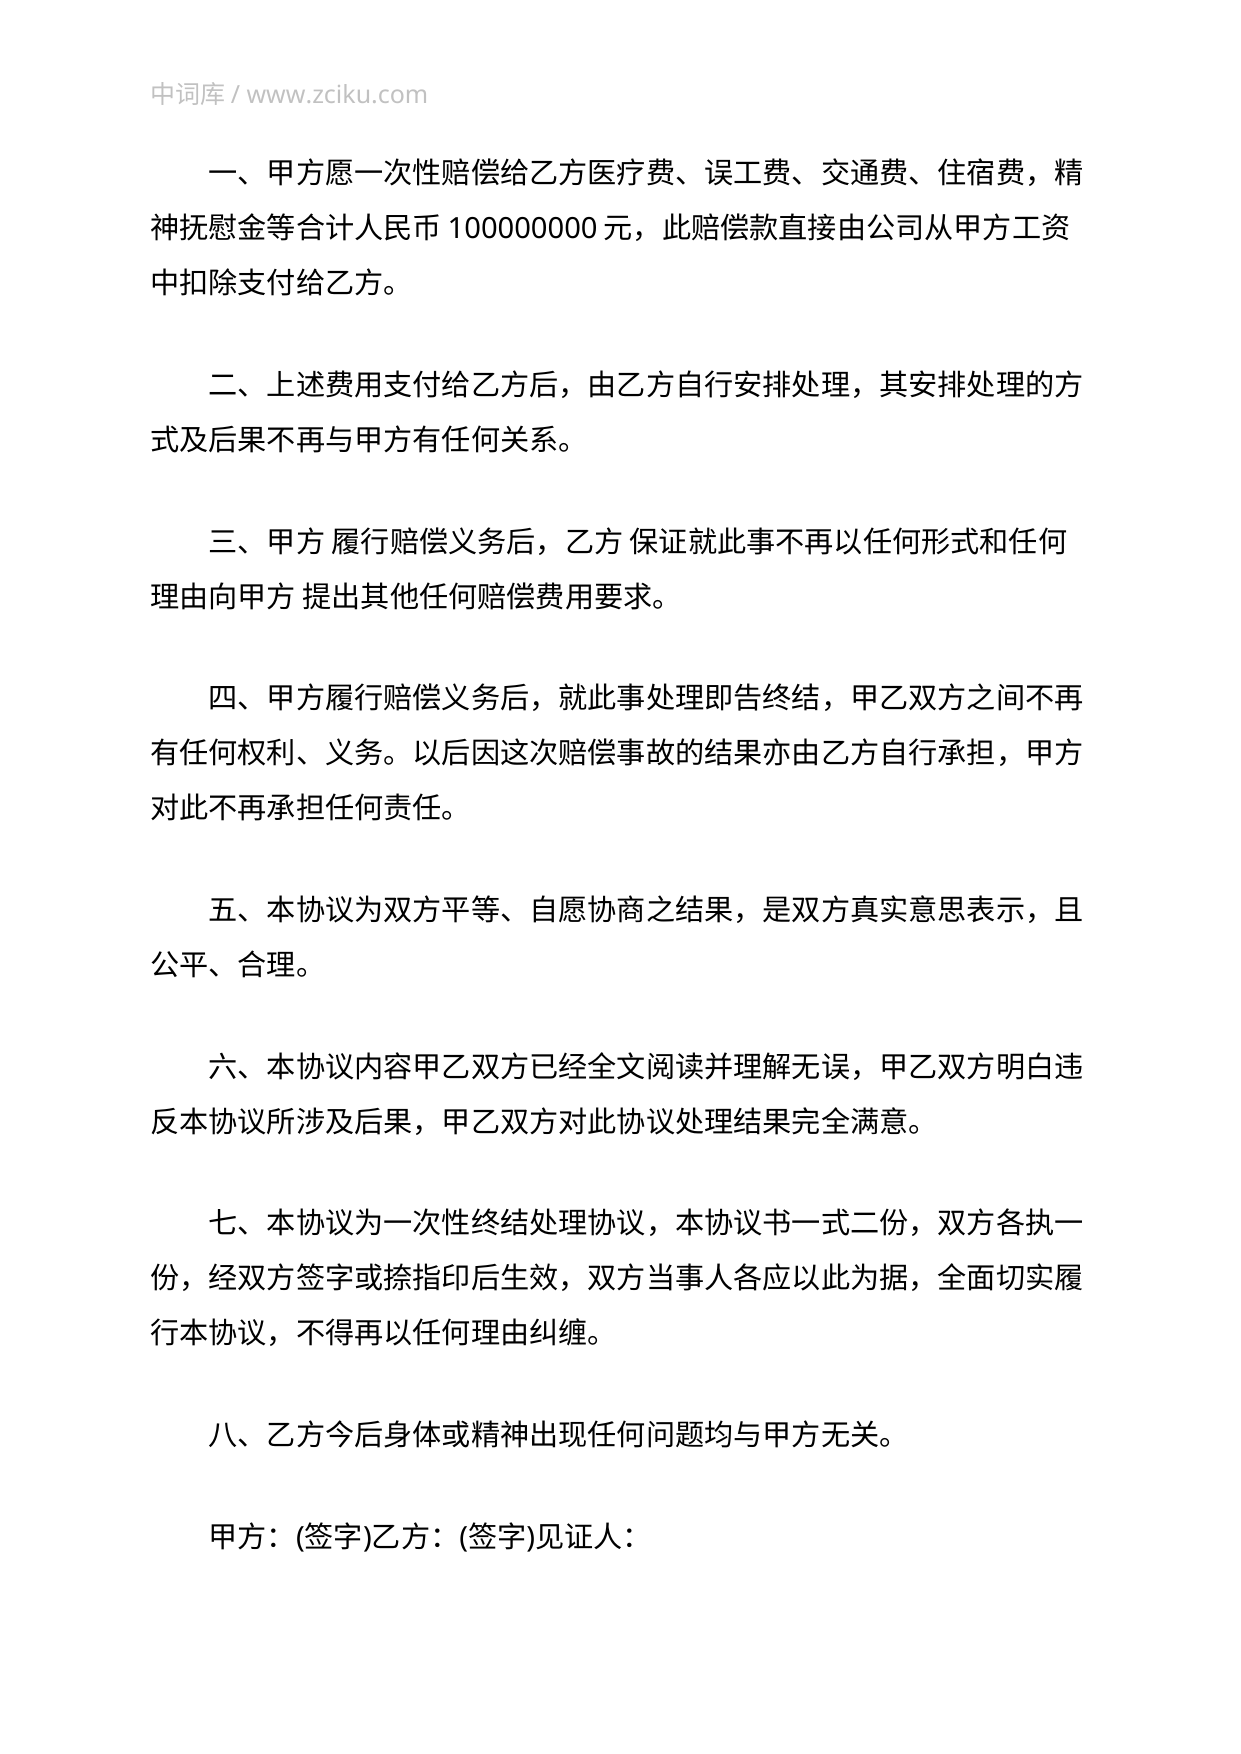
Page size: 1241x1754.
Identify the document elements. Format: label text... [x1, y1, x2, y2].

text 一、甲方愿一次性赔偿给乙方医疗费、误工费、交通费、住宿费，精神抚慰金等合计人民币100000000元，此赔偿款直接由公司从甲方工资中扣除支付给乙方。 [150, 150, 1090, 302]
text 六、本协议内容甲乙双方已经全文阅读并理解无误，甲乙双方明白违反本协议所涉及后果，甲乙双方对此协议处理结果完全满意。 [150, 1043, 1090, 1140]
text 四、甲方履行赔偿义务后，就此事处理即告终结，甲乙双方之间不再有任何权利、义务。以后因这次赔偿事故的结果亦由乙方自行承担，甲方对此不再承担任何责任。 [150, 675, 1090, 827]
text 七、本协议为一次性终结处理协议，本协议书一式二份，双方各执一份，经双方签字或捺指印后生效，双方当事人各应以此为据，全面切实履行本协议，不得再以任何理由纠缠。 [150, 1200, 1090, 1352]
text 二、上述费用支付给乙方后，由乙方自行安排处理，其安排处理的方式及后果不再与甲方有任何关系。 [150, 362, 1090, 459]
text 五、本协议为双方平等、自愿协商之结果，是双方真实意思表示，且公平、合理。 [150, 887, 1090, 984]
text 三、甲方 履行赔偿义务后，乙方 保证就此事不再以任何形式和任何理由向甲方 提出其他任何赔偿费用要求。 [150, 518, 1090, 616]
text 八、乙方今后身体或精神出现任何问题均与甲方无关。 [150, 1411, 1090, 1454]
text 甲方：(签字)乙方：(签字)见证人： [150, 1513, 1090, 1556]
